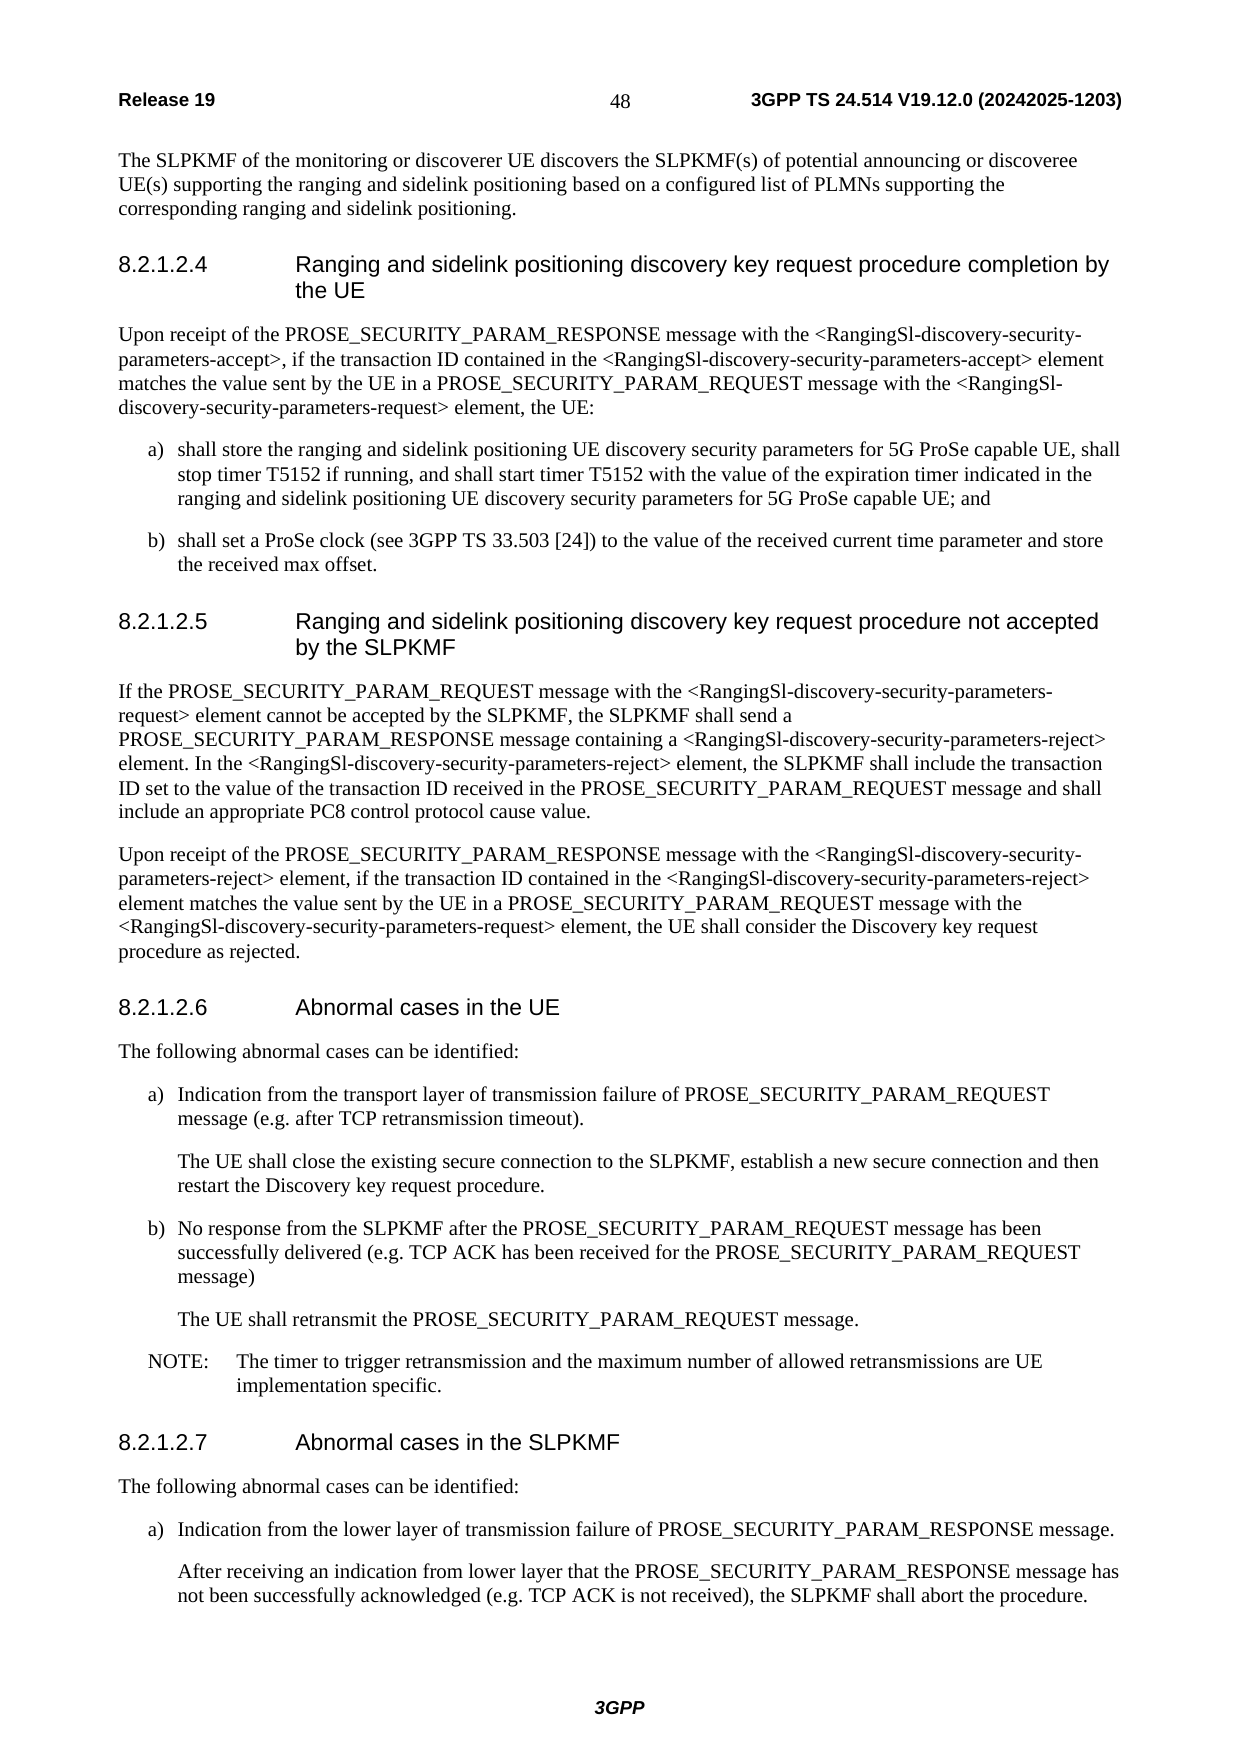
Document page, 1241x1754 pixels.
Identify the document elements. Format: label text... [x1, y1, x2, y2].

subtitle 8.2.1.2.5 Ranging and sidelink positioning discovery key request procedure not accepted by the SLPKMF [118, 608, 1122, 660]
text a) Indication from the transport layer of transmission failure of PROSE_SECURITY_PARAM_REQUEST message (e.g. after TCP retransmission timeout). [148, 1082, 1122, 1130]
text Upon receipt of the PROSE_SECURITY_PARAM_RESPONSE message with the <RangingSl-discovery-security-parameters-accept>, if the transaction ID contained in the <RangingSl-discovery-security-parameters-accept> element matches the value sent by the UE in a PROSE_SECURITY_PARAM_REQUEST message with the <RangingSl-discovery-security-parameters-request> element, the UE: [118, 322, 1122, 419]
text The UE shall close the existing secure connection to the SLPKMF, establish a new secure connection and then restart the Discovery key request procedure. [148, 1149, 1122, 1197]
text a) Indication from the lower layer of transmission failure of PROSE_SECURITY_PARAM_RESPONSE message. [148, 1517, 1122, 1541]
subtitle 8.2.1.2.6 Abnormal cases in the UE [118, 994, 1122, 1020]
text b) shall set a ProSe clock (see 3GPP TS 33.503 [24]) to the value of the received current time parameter and store the received max offset. [148, 528, 1122, 576]
text After receiving an indication from lower layer that the PROSE_SECURITY_PARAM_RESPONSE message has not been successfully acknowledged (e.g. TCP ACK is not received), the SLPKMF shall abort the procedure. [148, 1559, 1122, 1607]
text If the PROSE_SECURITY_PARAM_REQUEST message with the <RangingSl-discovery-security-parameters-request> element cannot be accepted by the SLPKMF, the SLPKMF shall send a PROSE_SECURITY_PARAM_RESPONSE message containing a <RangingSl-discovery-security-parameters-reject> element. In the <RangingSl-discovery-security-parameters-reject> element, the SLPKMF shall include the transaction ID set to the value of the transaction ID received in the PROSE_SECURITY_PARAM_REQUEST message and shall include an appropriate PC8 control protocol cause value. [118, 679, 1122, 823]
subtitle 8.2.1.2.4 Ranging and sidelink positioning discovery key request procedure completion by the UE [118, 251, 1122, 304]
text a) shall store the ranging and sidelink positioning UE discovery security parameters for 5G ProSe capable UE, shall stop timer T5152 if running, and shall start timer T5152 with the value of the expiration timer indicated in the ranging and sidelink positioning UE discovery security parameters for 5G ProSe capable UE; and [148, 437, 1122, 509]
text b) No response from the SLPKMF after the PROSE_SECURITY_PARAM_REQUEST message has been successfully delivered (e.g. TCP ACK has been received for the PROSE_SECURITY_PARAM_REQUEST message) [148, 1216, 1122, 1288]
text The following abnormal cases can be identified: [118, 1474, 1122, 1498]
text The SLPKMF of the monitoring or discoverer UE discovers the SLPKMF(s) of potential announcing or discoveree UE(s) supporting the ranging and sidelink positioning based on a configured list of PLMNs supporting the corresponding ranging and sidelink positioning. [118, 147, 1122, 220]
text The UE shall retransmit the PROSE_SECURITY_PARAM_REQUEST message. [148, 1306, 1122, 1331]
text Upon receipt of the PROSE_SECURITY_PARAM_RESPONSE message with the <RangingSl-discovery-security-parameters-reject> element, if the transaction ID contained in the <RangingSl-discovery-security-parameters-reject> element matches the value sent by the UE in a PROSE_SECURITY_PARAM_REQUEST message with the <RangingSl-discovery-security-parameters-request> element, the UE shall consider the Discovery key request procedure as rejected. [118, 842, 1122, 963]
text NOTE: The timer to trigger retransmission and the maximum number of allowed retransmissions are UE implementation specific. [148, 1349, 1122, 1397]
text The following abnormal cases can be identified: [118, 1039, 1122, 1063]
subtitle 8.2.1.2.7 Abnormal cases in the SLPKMF [118, 1429, 1122, 1455]
